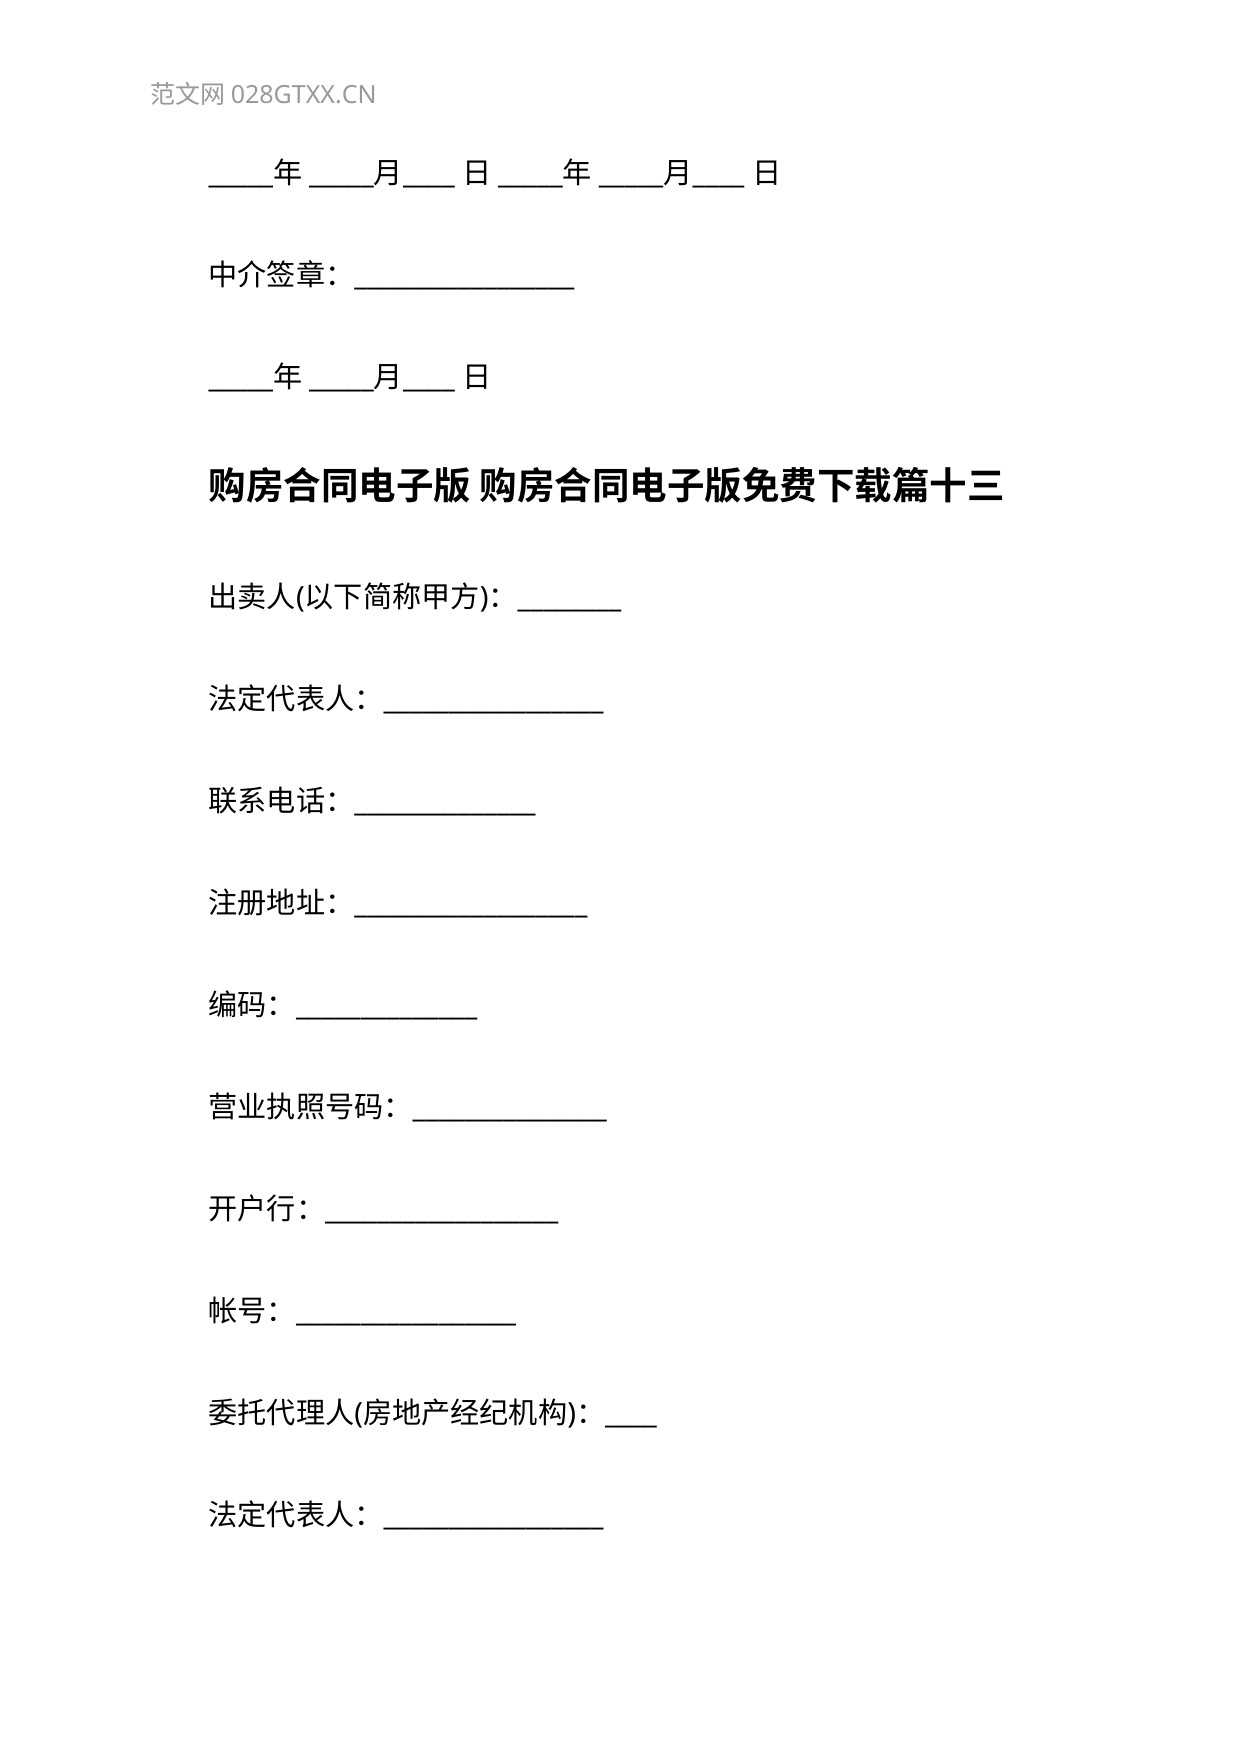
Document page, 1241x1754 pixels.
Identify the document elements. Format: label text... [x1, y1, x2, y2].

text 营业执照号码：_______________ [150, 1083, 1090, 1126]
text 法定代表人：_________________ [150, 675, 1090, 718]
text 出卖人(以下简称甲方)：________ [150, 573, 1090, 616]
text _____年 _____月____ 日 _____年 _____月____ 日 [150, 150, 1090, 192]
text 注册地址：__________________ [150, 879, 1090, 922]
text _____年 _____月____ 日 [150, 354, 1090, 396]
text 委托代理人(房地产经纪机构)：____ [150, 1389, 1090, 1432]
text 开户行：__________________ [150, 1185, 1090, 1228]
text 法定代表人：_________________ [150, 1491, 1090, 1533]
text 中介签章：_________________ [150, 252, 1090, 294]
text 编码：______________ [150, 981, 1090, 1024]
text 帐号：_________________ [150, 1287, 1090, 1329]
text 联系电话：______________ [150, 777, 1090, 820]
text 购房合同电子版 购房合同电子版免费下载篇十三 [150, 456, 1090, 510]
